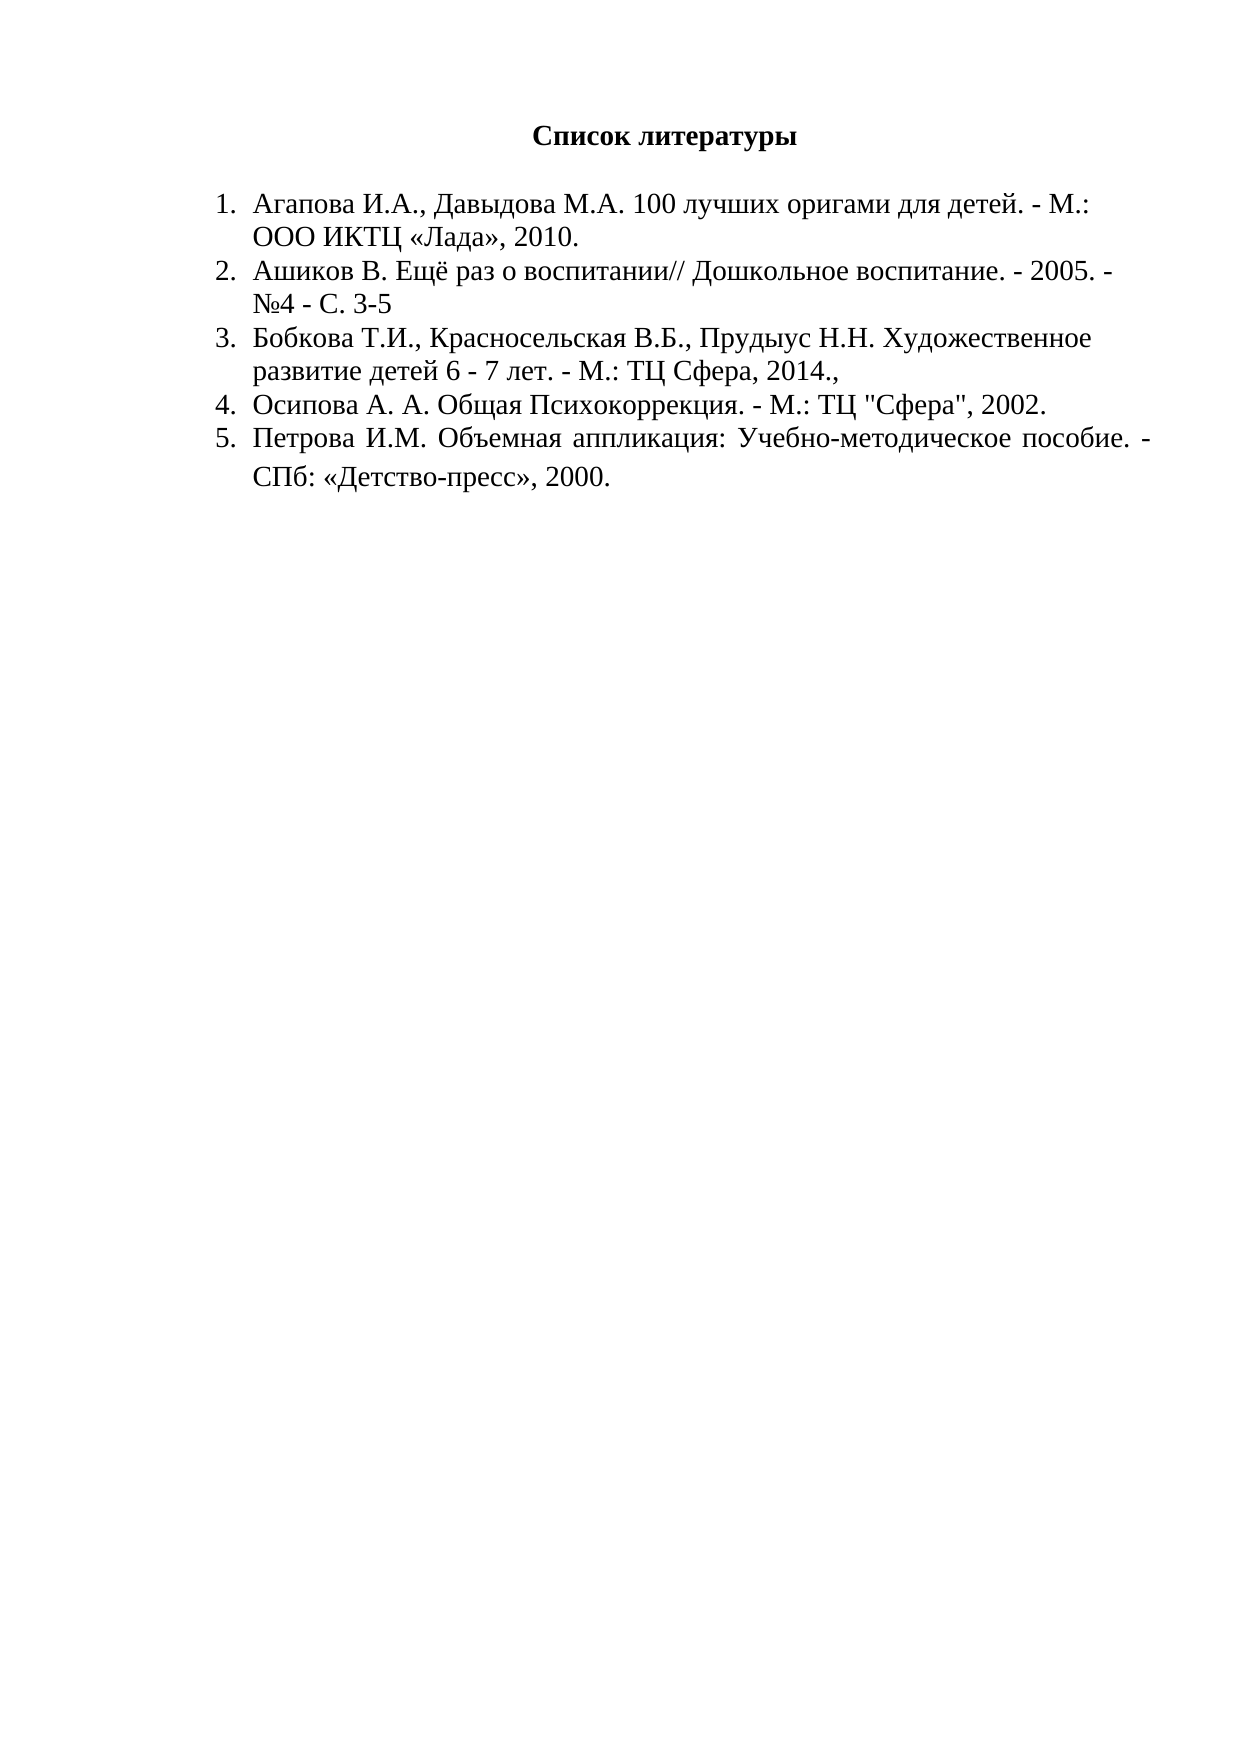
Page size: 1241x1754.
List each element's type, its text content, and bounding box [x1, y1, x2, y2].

text Список литературы [177, 118, 1152, 152]
list Осипова А. А. Общая Психокоррекция. - М.: ТЦ "Сфера", 2002. [215, 387, 1152, 421]
list Агапова И.А., Давыдова М.А. 100 лучших оригами для детей. - М.: ООО ИКТЦ «Лада», 2010. [215, 186, 1152, 253]
list Петрова И.М. Объемная аппликация: Учебно-методическое пособие. - СПб: «Детство-пресс», 2000. [215, 421, 1152, 493]
list Бобкова Т.И., Красносельская В.Б., Прудыус Н.Н. Художественное развитие детей 6 - 7 лет. - М.: ТЦ Сфера, 2014., [215, 320, 1152, 387]
list Ашиков В. Ещё раз о воспитании// Дошкольное воспитание. - 2005. - №4 - С. 3-5 [215, 253, 1152, 320]
